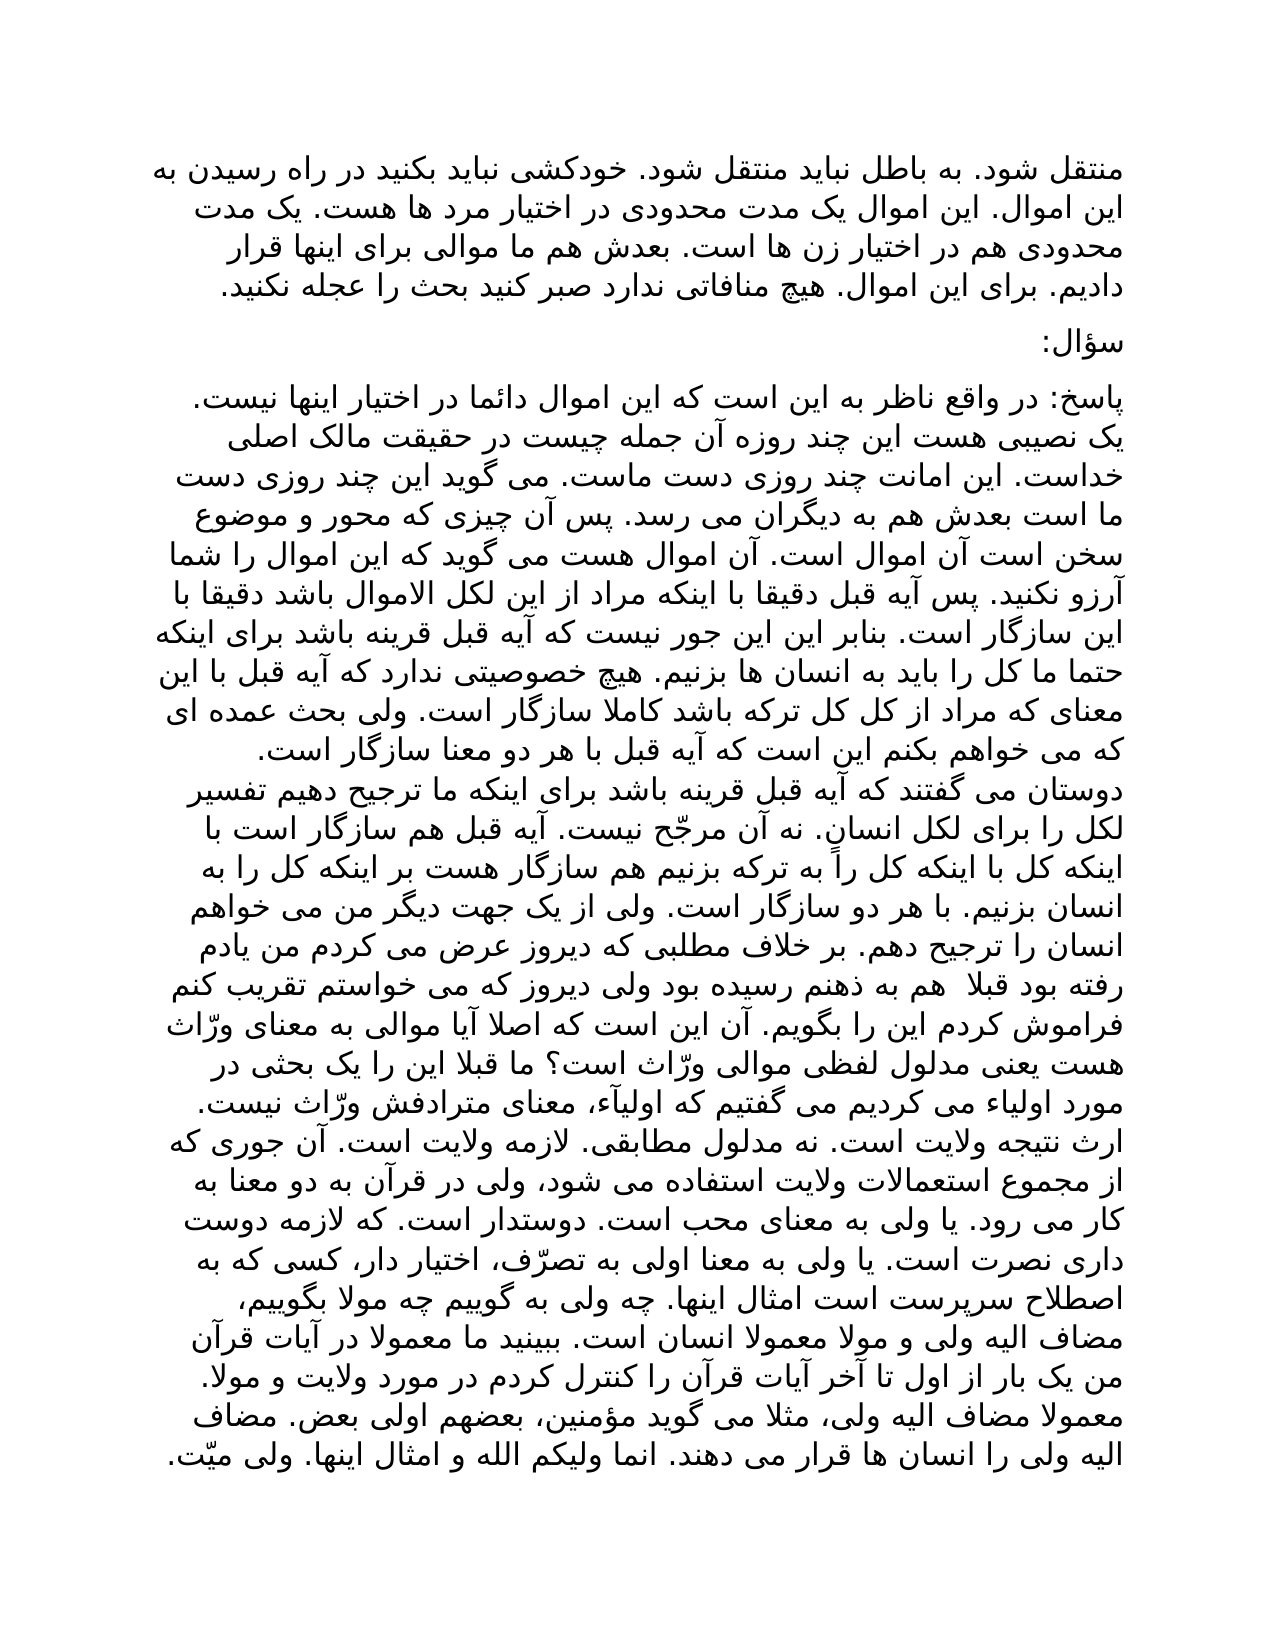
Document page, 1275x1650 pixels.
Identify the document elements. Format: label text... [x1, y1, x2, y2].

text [150, 379, 1125, 1473]
text سؤال: [150, 323, 1125, 360]
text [150, 150, 1125, 304]
